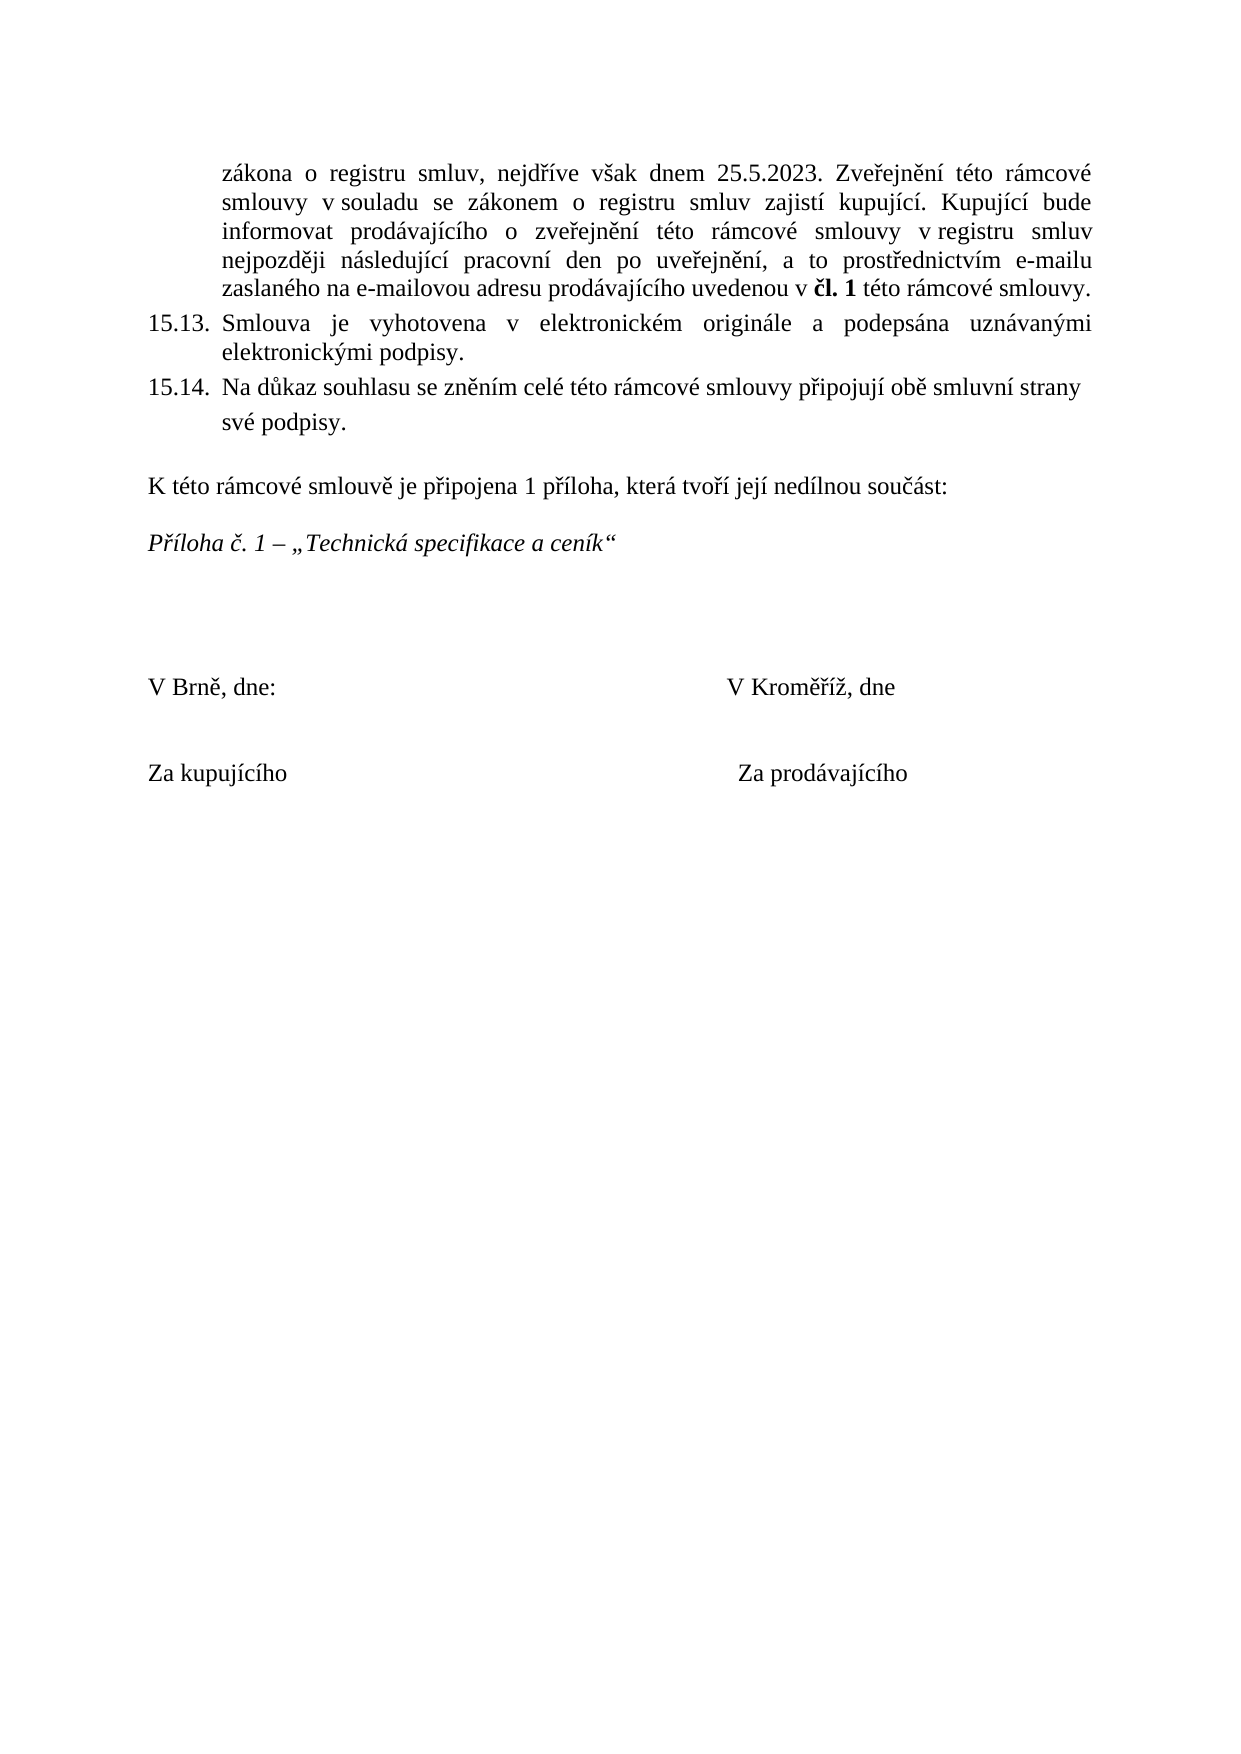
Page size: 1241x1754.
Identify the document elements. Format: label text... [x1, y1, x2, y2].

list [148, 158, 1092, 302]
list Na důkaz souhlasu se zněním celé této rámcové smlouvy připojují obě smluvní strany [148, 372, 1092, 401]
text V Brně, dne: V Kroměříž, dne [148, 672, 1092, 701]
list Smlouva je vyhotovena v elektronickém originále a podepsána uznávanými elektronickými podpisy. [148, 308, 1092, 366]
text své podpisy. [222, 407, 1092, 436]
text Za kupujícího Za prodávajícího [148, 758, 1092, 787]
text K této rámcové smlouvě je připojena 1 příloha, která tvoří její nedílnou součást: [148, 471, 1092, 500]
text Příloha č. 1 – „Technická specifikace a ceník“ [148, 528, 1092, 557]
